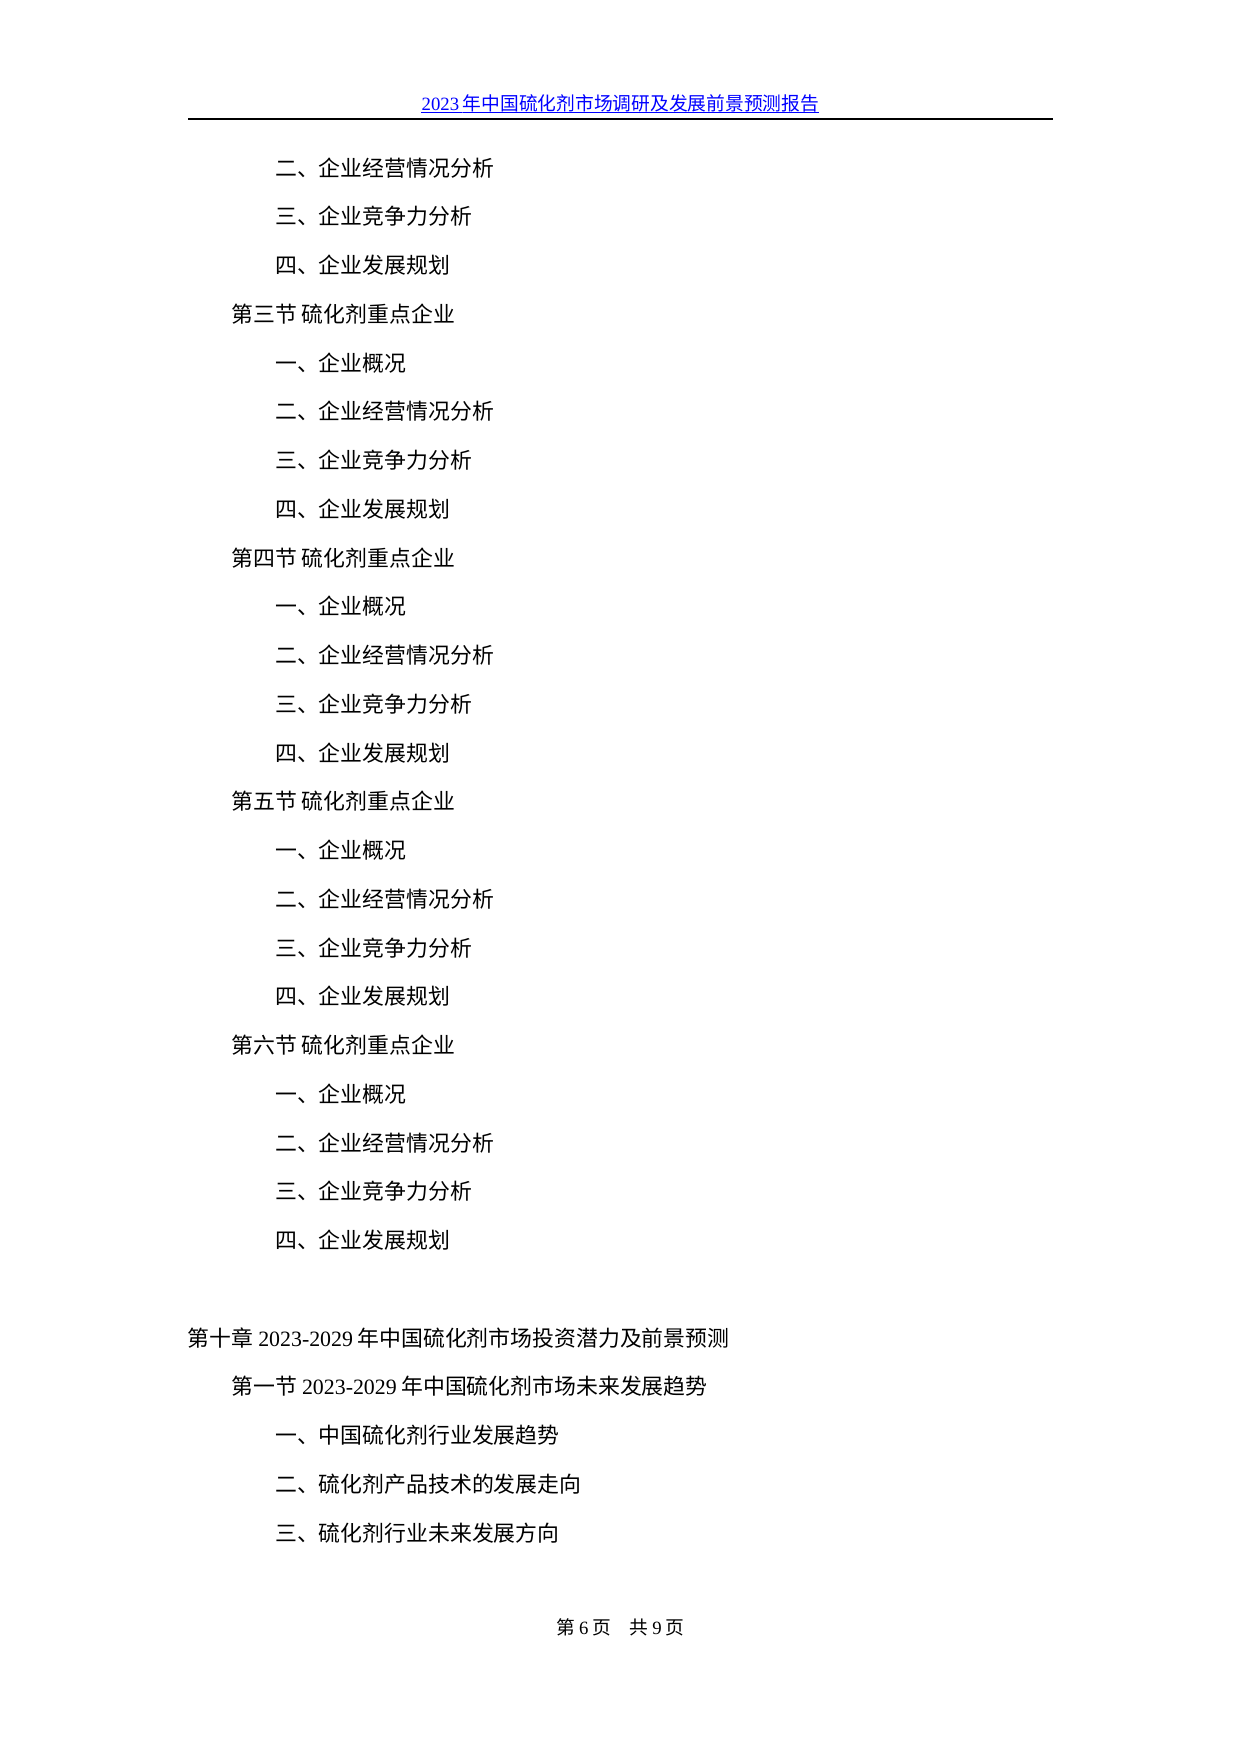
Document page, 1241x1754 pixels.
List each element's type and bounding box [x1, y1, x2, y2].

text [187, 150, 1053, 1548]
